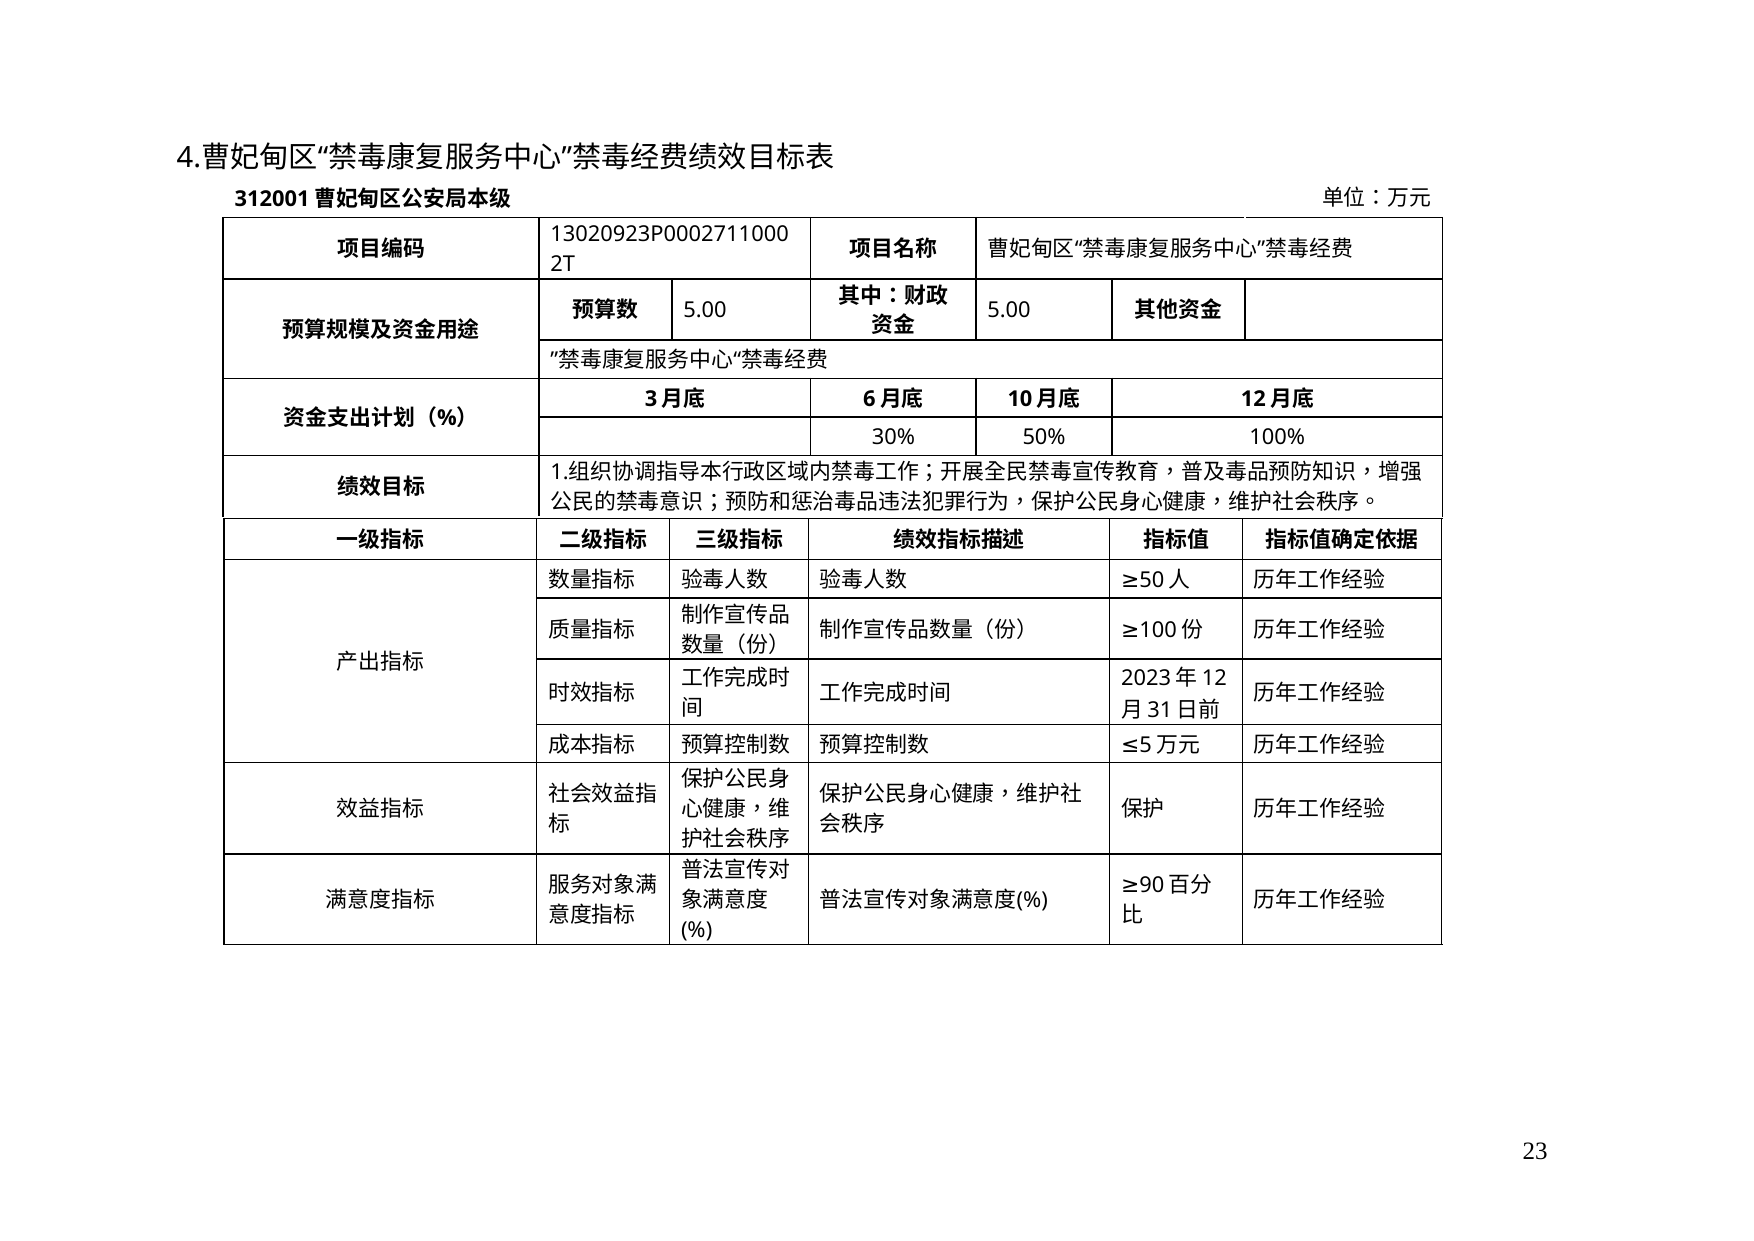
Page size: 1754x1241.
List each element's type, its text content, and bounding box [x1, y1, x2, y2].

table_cell 保护公民身心健康，维护社会秩序 [670, 763, 808, 853]
table_cell ≥100份 [1110, 599, 1242, 658]
table_cell 100% [1113, 418, 1442, 454]
table_cell 10月底 [977, 379, 1111, 416]
table_cell 30% [811, 418, 975, 454]
table_cell 12月底 [1113, 379, 1442, 416]
table_cell 社会效益指标 [537, 763, 669, 853]
table_cell 预算数 [540, 280, 671, 339]
table_cell 普法宣传对象满意度(%) [809, 855, 1109, 944]
table_header 单位：万元 [1246, 177, 1442, 217]
table_cell 服务对象满意度指标 [537, 855, 669, 944]
table_cell 50% [977, 418, 1111, 454]
table_cell 预算控制数 [670, 725, 808, 762]
table_cell 13020923P00027110002T [540, 218, 810, 278]
table_cell 保护 [1110, 763, 1242, 853]
table_cell 历年工作经验 [1243, 599, 1441, 658]
table_cell ≥50人 [1110, 560, 1242, 597]
table_cell 保护公民身心健康，维护社会秩序 [809, 763, 1109, 853]
table_cell 历年工作经验 [1243, 855, 1441, 944]
table_cell 曹妃甸区“禁毒康复服务中心”禁毒经费 [977, 218, 1442, 278]
table_cell 历年工作经验 [1243, 725, 1441, 762]
table_cell [540, 418, 810, 454]
table_cell 预算控制数 [809, 725, 1109, 762]
table_cell 工作完成时间 [670, 660, 808, 723]
table_cell ”禁毒康复服务中心“禁毒经费 [540, 341, 1442, 378]
table_cell 产出指标 [225, 560, 536, 762]
table_header 312001曹妃甸区公安局本级 [224, 177, 1244, 217]
table_cell 项目编码 [224, 218, 538, 278]
table_cell 6月底 [811, 379, 975, 416]
table_cell 工作完成时间 [809, 660, 1109, 723]
text 4.曹妃甸区“禁毒康复服务中心”禁毒经费绩效目标表 [118, 136, 1547, 176]
table_cell 资金支出计划（%） [224, 379, 538, 454]
table_cell 数量指标 [537, 560, 669, 597]
table_cell 制作宣传品数量（份） [809, 599, 1109, 658]
table_cell 5.00 [977, 280, 1111, 339]
table_header 绩效指标描述 [809, 519, 1109, 559]
table_cell 2023年12月31日前 [1110, 660, 1242, 723]
table_cell 时效指标 [537, 660, 669, 723]
table_cell 满意度指标 [225, 855, 536, 944]
table_cell 5.00 [673, 280, 810, 339]
table_header 三级指标 [670, 519, 808, 559]
table_cell 制作宣传品数量（份） [670, 599, 808, 658]
table_cell 历年工作经验 [1243, 560, 1441, 597]
table_cell 其他资金 [1113, 280, 1244, 339]
table_cell 历年工作经验 [1243, 660, 1441, 723]
table_cell 1.组织协调指导本行政区域内禁毒工作；开展全民禁毒宣传教育，普及毒品预防知识，增强公民的禁毒意识；预防和惩治毒品违法犯罪行为，保护公民身心健康，维护社会秩序。 [540, 456, 1442, 516]
table_header 一级指标 [225, 519, 536, 559]
table_cell 效益指标 [225, 763, 536, 853]
table_cell [1246, 280, 1442, 339]
table_cell 绩效目标 [224, 456, 538, 516]
table_cell 普法宣传对象满意度(%) [670, 855, 808, 944]
table_header 指标值确定依据 [1243, 519, 1441, 559]
table_cell ≥90百分比 [1110, 855, 1242, 944]
table_cell 项目名称 [811, 218, 975, 278]
table_cell 验毒人数 [809, 560, 1109, 597]
table_cell 验毒人数 [670, 560, 808, 597]
table_cell 成本指标 [537, 725, 669, 762]
table_cell 其中：财政 资金 [811, 280, 975, 339]
table_cell 预算规模及资金用途 [224, 280, 538, 378]
table_header 二级指标 [537, 519, 669, 559]
table_cell ≤5万元 [1110, 725, 1242, 762]
table_cell 质量指标 [537, 599, 669, 658]
table_cell 历年工作经验 [1243, 763, 1441, 853]
table_cell 3月底 [540, 379, 810, 416]
table_header 指标值 [1110, 519, 1242, 559]
